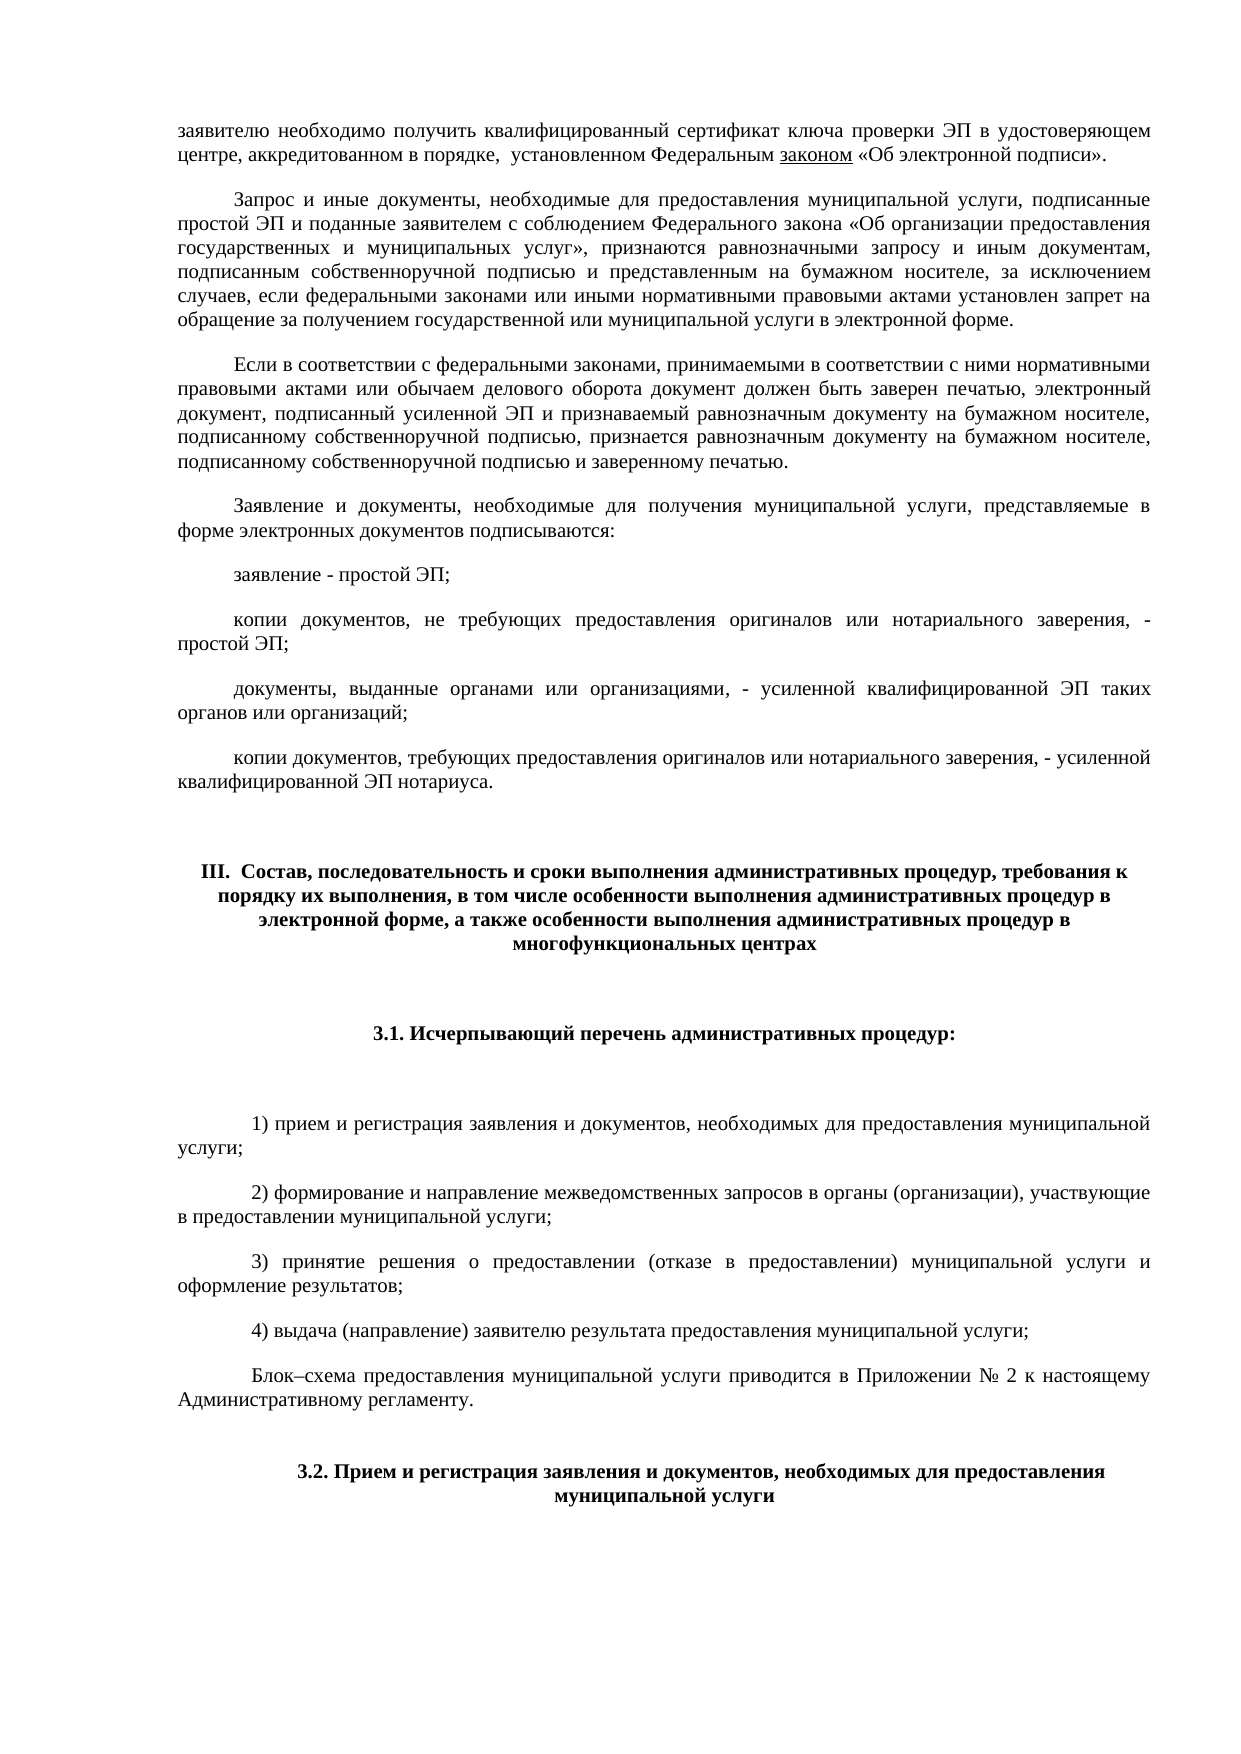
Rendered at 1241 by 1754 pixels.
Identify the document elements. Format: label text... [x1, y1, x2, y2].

text III. Состав, последовательность и сроки выполнения административных процедур, требования к порядку их выполнения, в том числе особенности выполнения административных процедур в электронной форме, а также особенности выполнения административных процедур в многофункциональных центрах [177, 859, 1152, 955]
text Запрос и иные документы, необходимые для предоставления муниципальной услуги, подписанные простой ЭП и поданные заявителем с соблюдением Федерального закона «Об организации предоставления государственных и муниципальных услуг», признаются равнозначными запросу и иным документам, подписанным собственноручной подписью и представленным на бумажном носителе, за исключением случаев, если федеральными законами или иными нормативными правовыми актами установлен запрет на обращение за получением государственной или муниципальной услуги в электронной форме. [177, 187, 1152, 331]
text 1) прием и регистрация заявления и документов, необходимых для предоставления муниципальной услуги; [177, 1111, 1152, 1159]
text 2) формирование и направление межведомственных запросов в органы (организации), участвующие в предоставлении муниципальной услуги; [177, 1180, 1152, 1228]
text копии документов, требующих предоставления оригиналов или нотариального заверения, - усиленной квалифицированной ЭП нотариуса. [177, 745, 1152, 793]
text 3.2. Прием и регистрация заявления и документов, необходимых для предоставления муниципальной услуги [177, 1459, 1152, 1507]
text 3.1. Исчерпывающий перечень административных процедур: [177, 1021, 1152, 1045]
text Блок–схема предоставления муниципальной услуги приводится в Приложении № 2 к настоящему Административному регламенту. [177, 1363, 1152, 1411]
text Если в соответствии с федеральными законами, принимаемыми в соответствии с ними нормативными правовыми актами или обычаем делового оборота документ должен быть заверен печатью, электронный документ, подписанный усиленной ЭП и признаваемый равнозначным документу на бумажном носителе, подписанному собственноручной подписью, признается равнозначным документу на бумажном носителе, подписанному собственноручной подписью и заверенному печатью. [177, 352, 1152, 473]
text документы, выданные органами или организациями, - усиленной квалифицированной ЭП таких органов или организаций; [177, 676, 1152, 724]
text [177, 118, 1152, 166]
text копии документов, не требующих предоставления оригиналов или нотариального заверения, - простой ЭП; [177, 607, 1152, 655]
text Заявление и документы, необходимые для получения муниципальной услуги, представляемые в форме электронных документов подписываются: [177, 493, 1152, 542]
text заявление - простой ЭП; [177, 562, 1152, 586]
text 4) выдача (направление) заявителю результата предоставления муниципальной услуги; [177, 1318, 1152, 1342]
text 3) принятие решения о предоставлении (отказе в предоставлении) муниципальной услуги и оформление результатов; [177, 1249, 1152, 1297]
